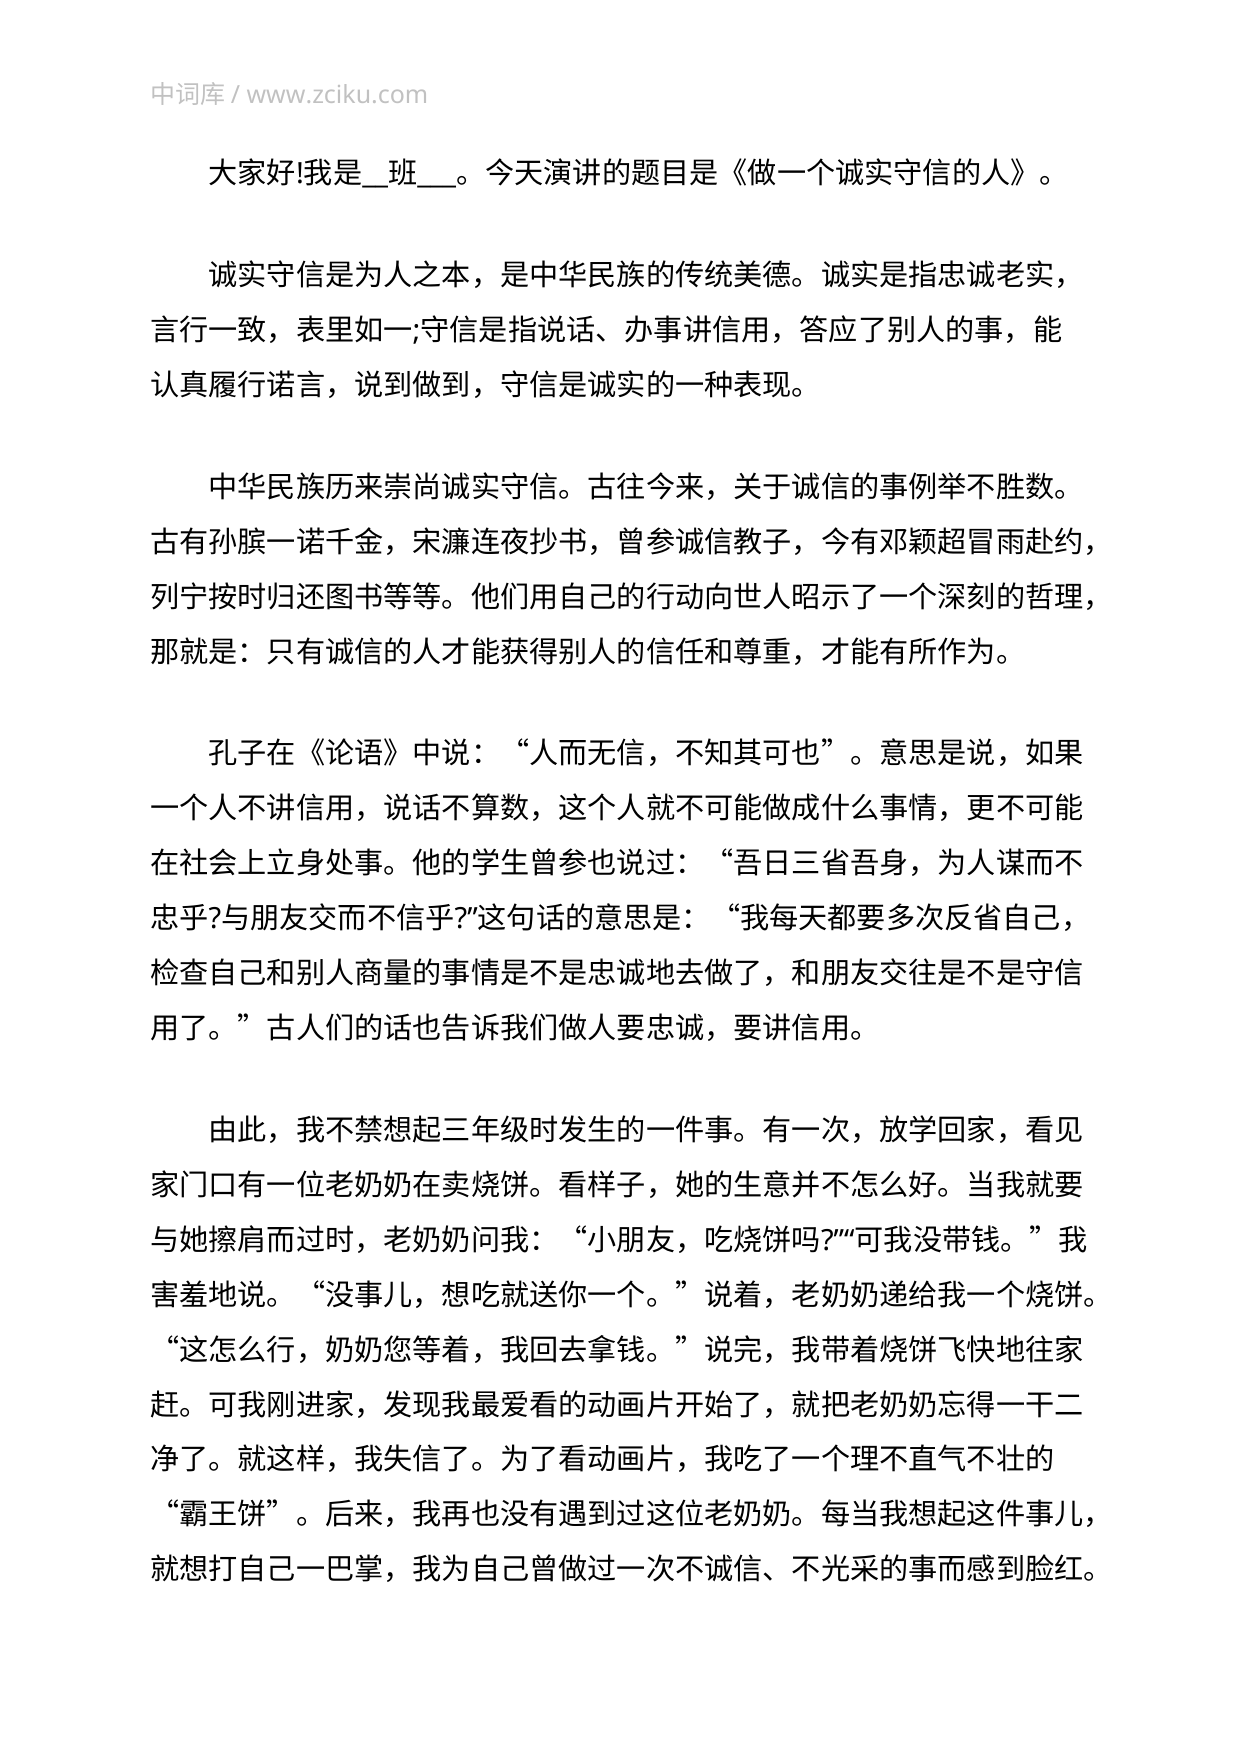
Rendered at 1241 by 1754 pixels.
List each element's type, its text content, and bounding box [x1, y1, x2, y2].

text 由此，我不禁想起三年级时发生的一件事。有一次，放学回家，看见家门口有一位老奶奶在卖烧饼。看样子，她的生意并不怎么好。当我就要与她擦肩而过时，老奶奶问我：“小朋友，吃烧饼吗?”“可我没带钱。”我害羞地说。“没事儿，想吃就送你一个。”说着，老奶奶递给我一个烧饼。“这怎么行，奶奶您等着，我回去拿钱。”说完，我带着烧饼飞快地往家赶。可我刚进家，发现我最爱看的动画片开始了，就把老奶奶忘得一干二净了。就这样，我失信了。为了看动画片，我吃了一个理不直气不壮的“霸王饼”。后来，我再也没有遇到过这位老奶奶。每当我想起这件事儿，就想打自己一巴掌，我为自己曾做过一次不诚信、不光采的事而感到脸红。 [150, 1106, 1090, 1588]
text 中华民族历来崇尚诚实守信。古往今来，关于诚信的事例举不胜数。古有孙膑一诺千金，宋濂连夜抄书，曾参诚信教子，今有邓颖超冒雨赴约，列宁按时归还图书等等。他们用自己的行动向世人昭示了一个深刻的哲理，那就是：只有诚信的人才能获得别人的信任和尊重，才能有所作为。 [150, 464, 1090, 671]
text 诚实守信是为人之本，是中华民族的传统美德。诚实是指忠诚老实，言行一致，表里如一;守信是指说话、办事讲信用，答应了别人的事，能认真履行诺言，说到做到，守信是诚实的一种表现。 [150, 252, 1090, 404]
text 孔子在《论语》中说：“人而无信，不知其可也”。意思是说，如果一个人不讲信用，说话不算数，这个人就不可能做成什么事情，更不可能在社会上立身处事。他的学生曾参也说过：“吾日三省吾身，为人谋而不忠乎?与朋友交而不信乎?”这句话的意思是：“我每天都要多次反省自己，检查自己和别人商量的事情是不是忠诚地去做了，和朋友交往是不是守信用了。”古人们的话也告诉我们做人要忠诚，要讲信用。 [150, 730, 1090, 1047]
text 大家好!我是__班___。今天演讲的题目是《做一个诚实守信的人》。 [150, 150, 1090, 192]
